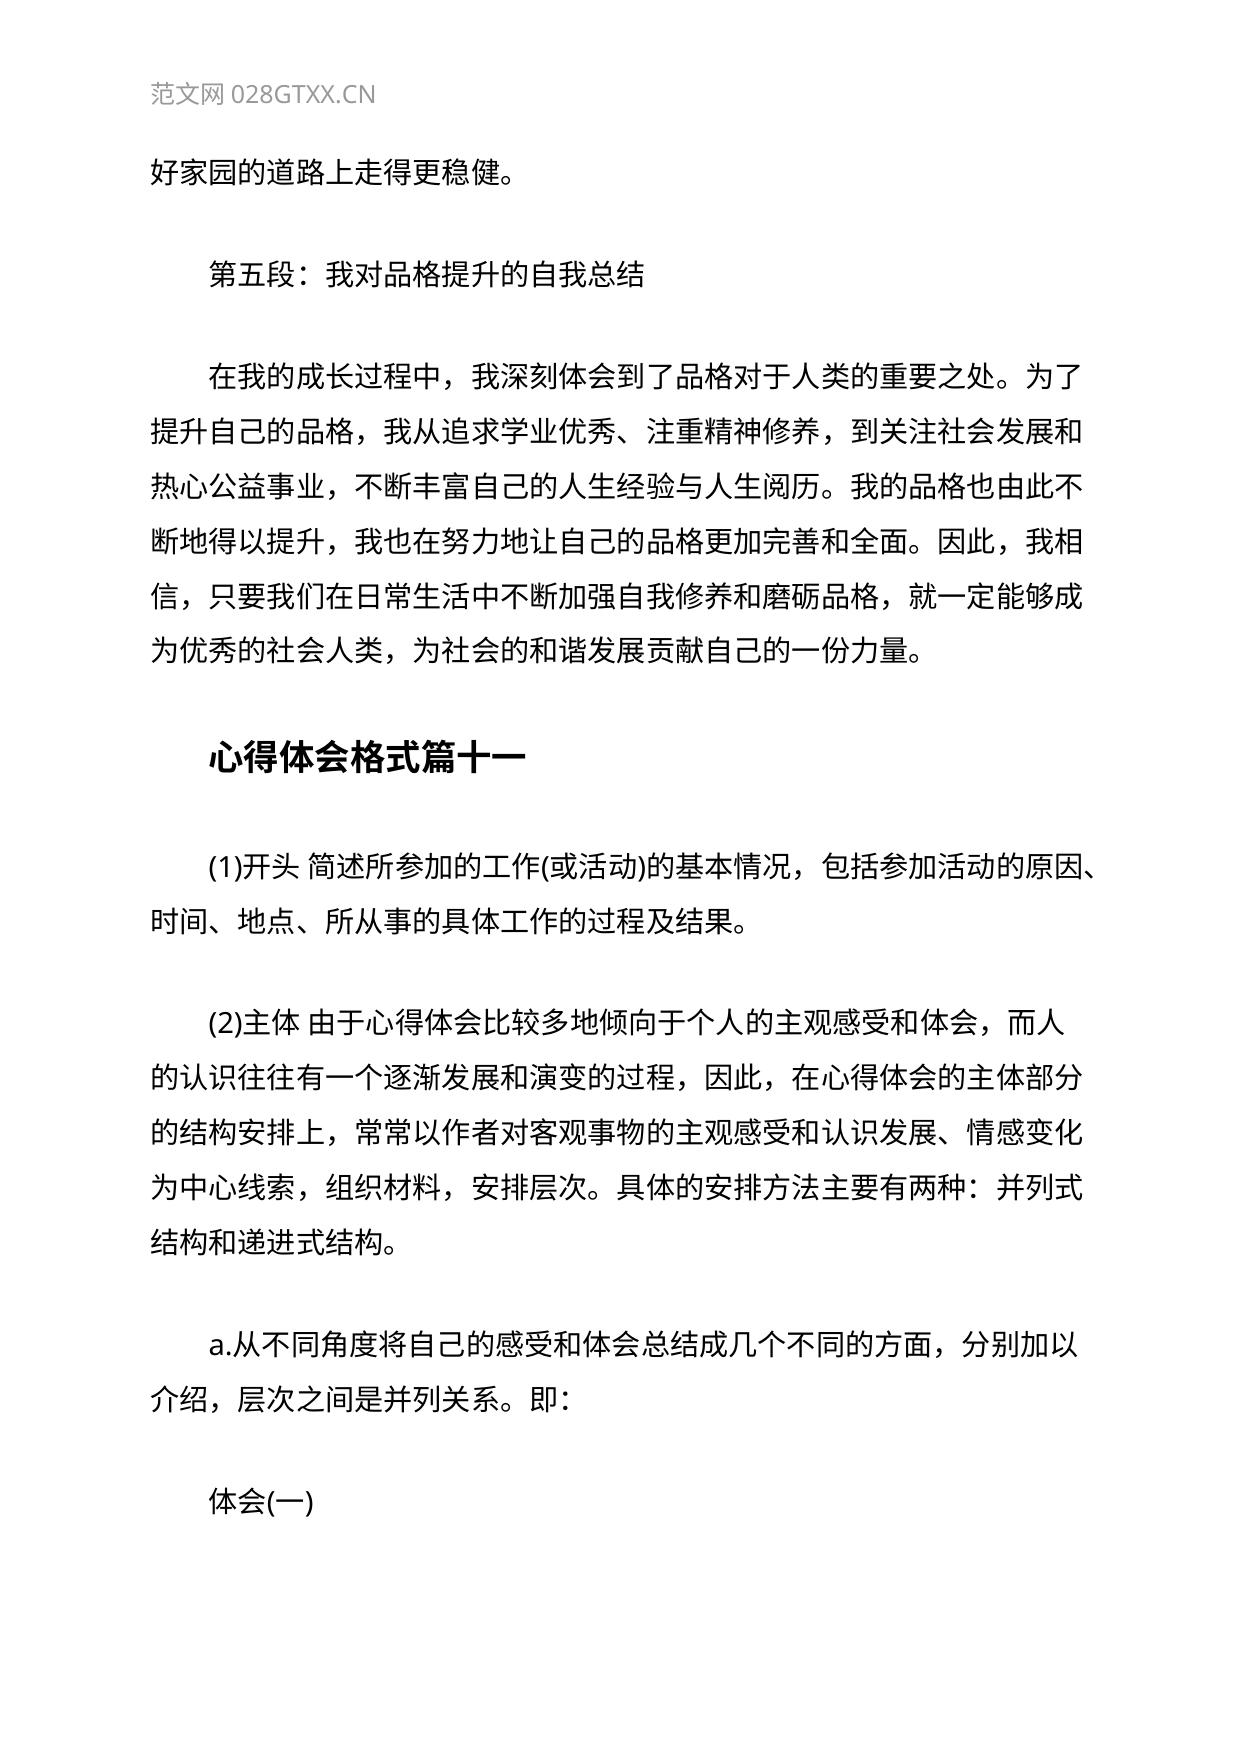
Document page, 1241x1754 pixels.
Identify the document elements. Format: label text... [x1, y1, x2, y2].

text 体会(一) [150, 1478, 1090, 1521]
text 第五段：我对品格提升的自我总结 [150, 252, 1090, 294]
text (2)主体 由于心得体会比较多地倾向于个人的主观感受和体会，而人的认识往往有一个逐渐发展和演变的过程，因此，在心得体会的主体部分的结构安排上，常常以作者对客观事物的主观感受和认识发展、情感变化为中心线索，组织材料，安排层次。具体的安排方法主要有两种：并列式结构和递进式结构。 [150, 1000, 1090, 1262]
text 心得体会格式篇十一 [150, 730, 1090, 781]
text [150, 150, 1090, 192]
text (1)开头 简述所参加的工作(或活动)的基本情况，包括参加活动的原因、时间、地点、所从事的具体工作的过程及结果。 [150, 843, 1090, 941]
text 在我的成长过程中，我深刻体会到了品格对于人类的重要之处。为了提升自己的品格，我从追求学业优秀、注重精神修养，到关注社会发展和热心公益事业，不断丰富自己的人生经验与人生阅历。我的品格也由此不断地得以提升，我也在努力地让自己的品格更加完善和全面。因此，我相信，只要我们在日常生活中不断加强自我修养和磨砺品格，就一定能够成为优秀的社会人类，为社会的和谐发展贡献自己的一份力量。 [150, 353, 1090, 670]
text a.从不同角度将自己的感受和体会总结成几个不同的方面，分别加以介绍，层次之间是并列关系。即： [150, 1321, 1090, 1419]
